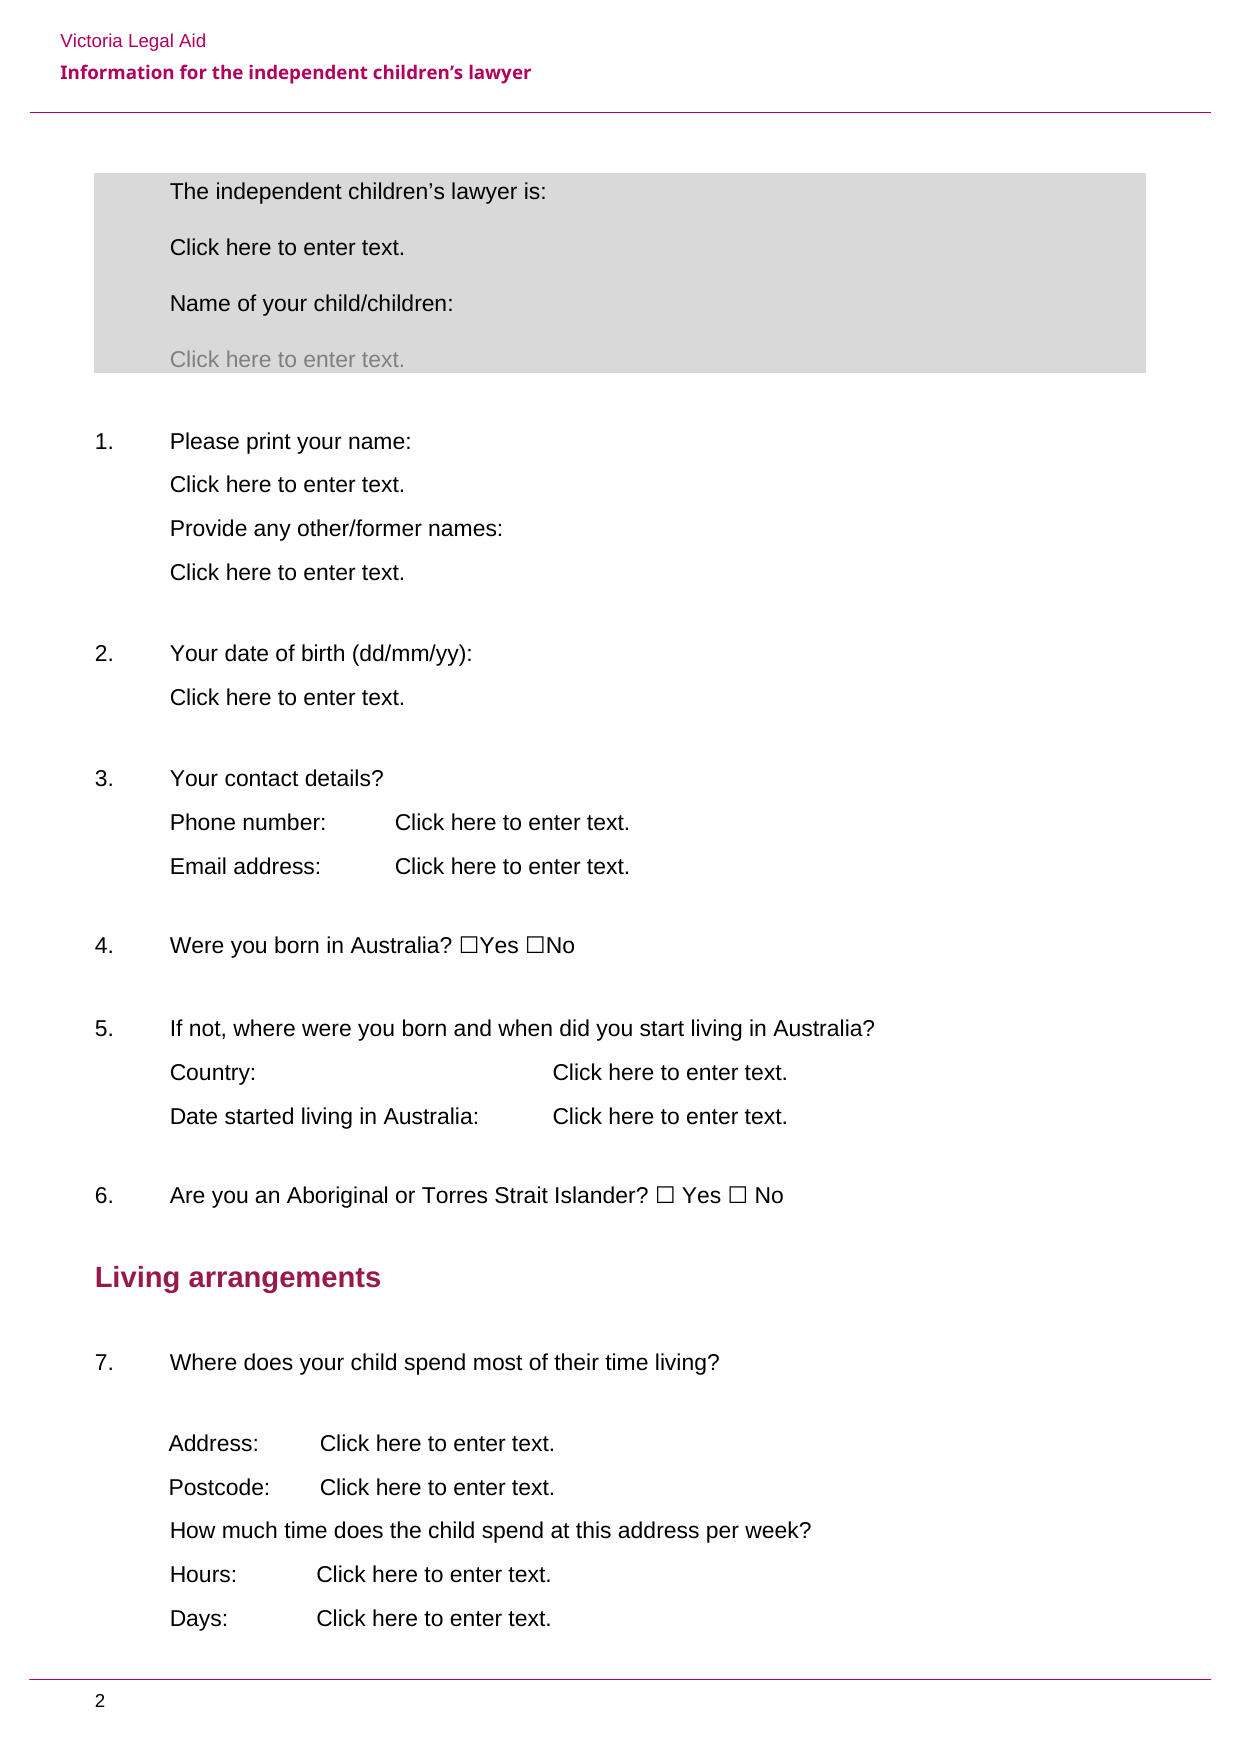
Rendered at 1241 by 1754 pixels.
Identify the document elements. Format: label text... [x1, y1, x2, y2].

text Provide any other/former names: [94, 510, 1146, 541]
text Days: [94, 1600, 1146, 1631]
list Are you an Aboriginal or Torres Strait Islander? Yes No [94, 1179, 1146, 1210]
list Your contact details? [94, 760, 1146, 791]
text Country: [94, 1054, 1146, 1085]
list Address: [168, 1425, 1146, 1456]
text How much time does the child spend at this address per week? [168, 1512, 1146, 1544]
text Date started living in Australia: [94, 1098, 1146, 1129]
text Phone number: [94, 804, 1146, 835]
list If not, where were you born and when did you start living in Australia? [94, 1010, 1146, 1041]
subtitle Living arrangements [94, 1260, 1146, 1294]
text Hours: [94, 1556, 1146, 1587]
text The independent children’s lawyer is: [94, 173, 1146, 204]
list Postcode: [168, 1469, 1146, 1500]
list Your date of birth (dd/mm/yy): [94, 635, 1146, 666]
list Were you born in Australia? Yes No [94, 929, 1146, 960]
list Please print your name: [94, 423, 1146, 454]
list Where does your child spend most of their time living? [94, 1344, 1146, 1375]
text Email address: [94, 848, 1146, 879]
text Name of your child/children: [94, 285, 1146, 316]
